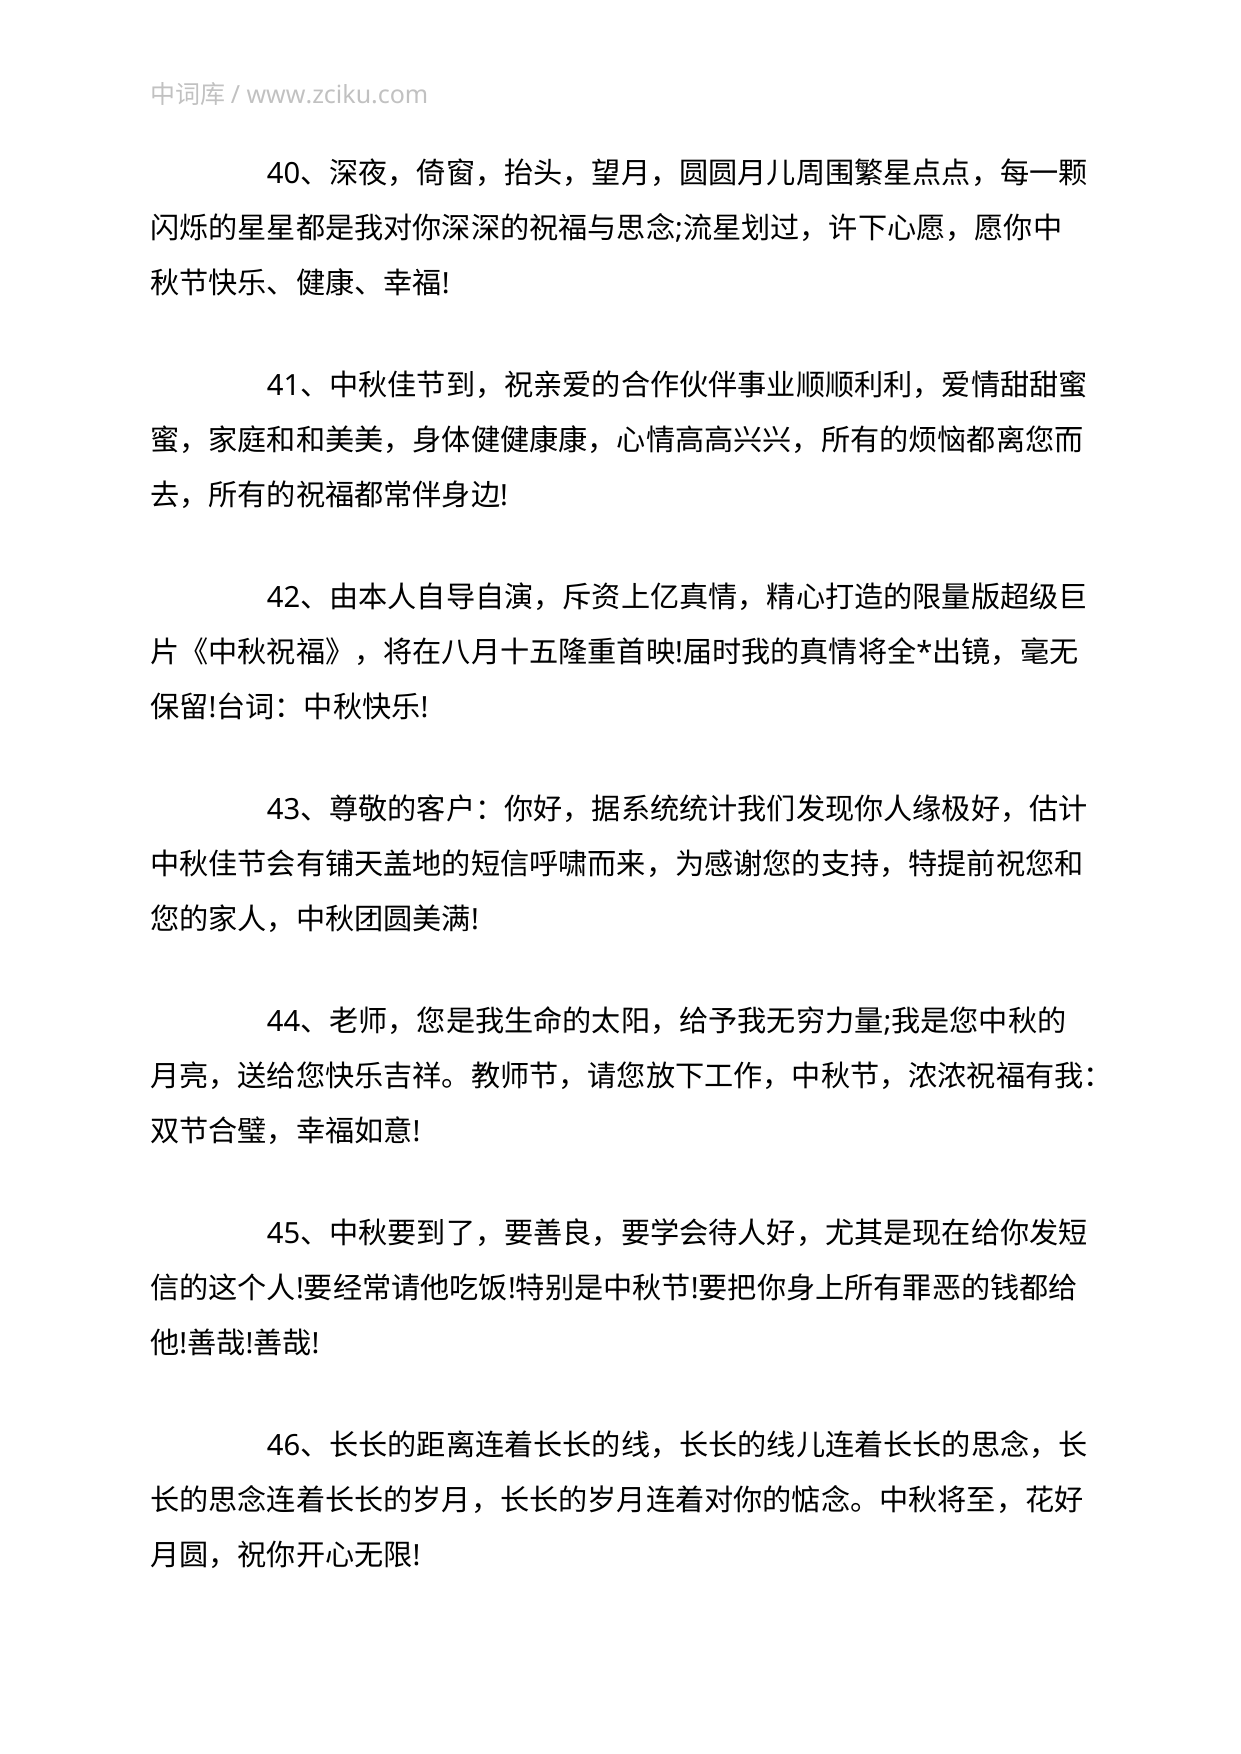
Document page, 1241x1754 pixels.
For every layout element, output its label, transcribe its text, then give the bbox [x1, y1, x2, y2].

text 46、长长的距离连着长长的线，长长的线儿连着长长的思念，长长的思念连着长长的岁月，长长的岁月连着对你的惦念。中秋将至，花好月圆，祝你开心无限! [150, 1422, 1090, 1574]
text 41、中秋佳节到，祝亲爱的合作伙伴事业顺顺利利，爱情甜甜蜜蜜，家庭和和美美，身体健健康康，心情高高兴兴，所有的烦恼都离您而去，所有的祝福都常伴身边! [150, 362, 1090, 514]
text 45、中秋要到了，要善良，要学会待人好，尤其是现在给你发短信的这个人!要经常请他吃饭!特别是中秋节!要把你身上所有罪恶的钱都给他!善哉!善哉! [150, 1209, 1090, 1362]
text 43、尊敬的客户：你好，据系统统计我们发现你人缘极好，估计中秋佳节会有铺天盖地的短信呼啸而来，为感谢您的支持，特提前祝您和您的家人，中秋团圆美满! [150, 786, 1090, 938]
text 42、由本人自导自演，斥资上亿真情，精心打造的限量版超级巨片《中秋祝福》，将在八月十五隆重首映!届时我的真情将全*出镜，毫无保留!台词：中秋快乐! [150, 574, 1090, 726]
text 44、老师，您是我生命的太阳，给予我无穷力量;我是您中秋的月亮，送给您快乐吉祥。教师节，请您放下工作，中秋节，浓浓祝福有我：双节合璧，幸福如意! [150, 998, 1090, 1150]
text 40、深夜，倚窗，抬头，望月，圆圆月儿周围繁星点点，每一颗闪烁的星星都是我对你深深的祝福与思念;流星划过，许下心愿，愿你中秋节快乐、健康、幸福! [150, 150, 1090, 302]
